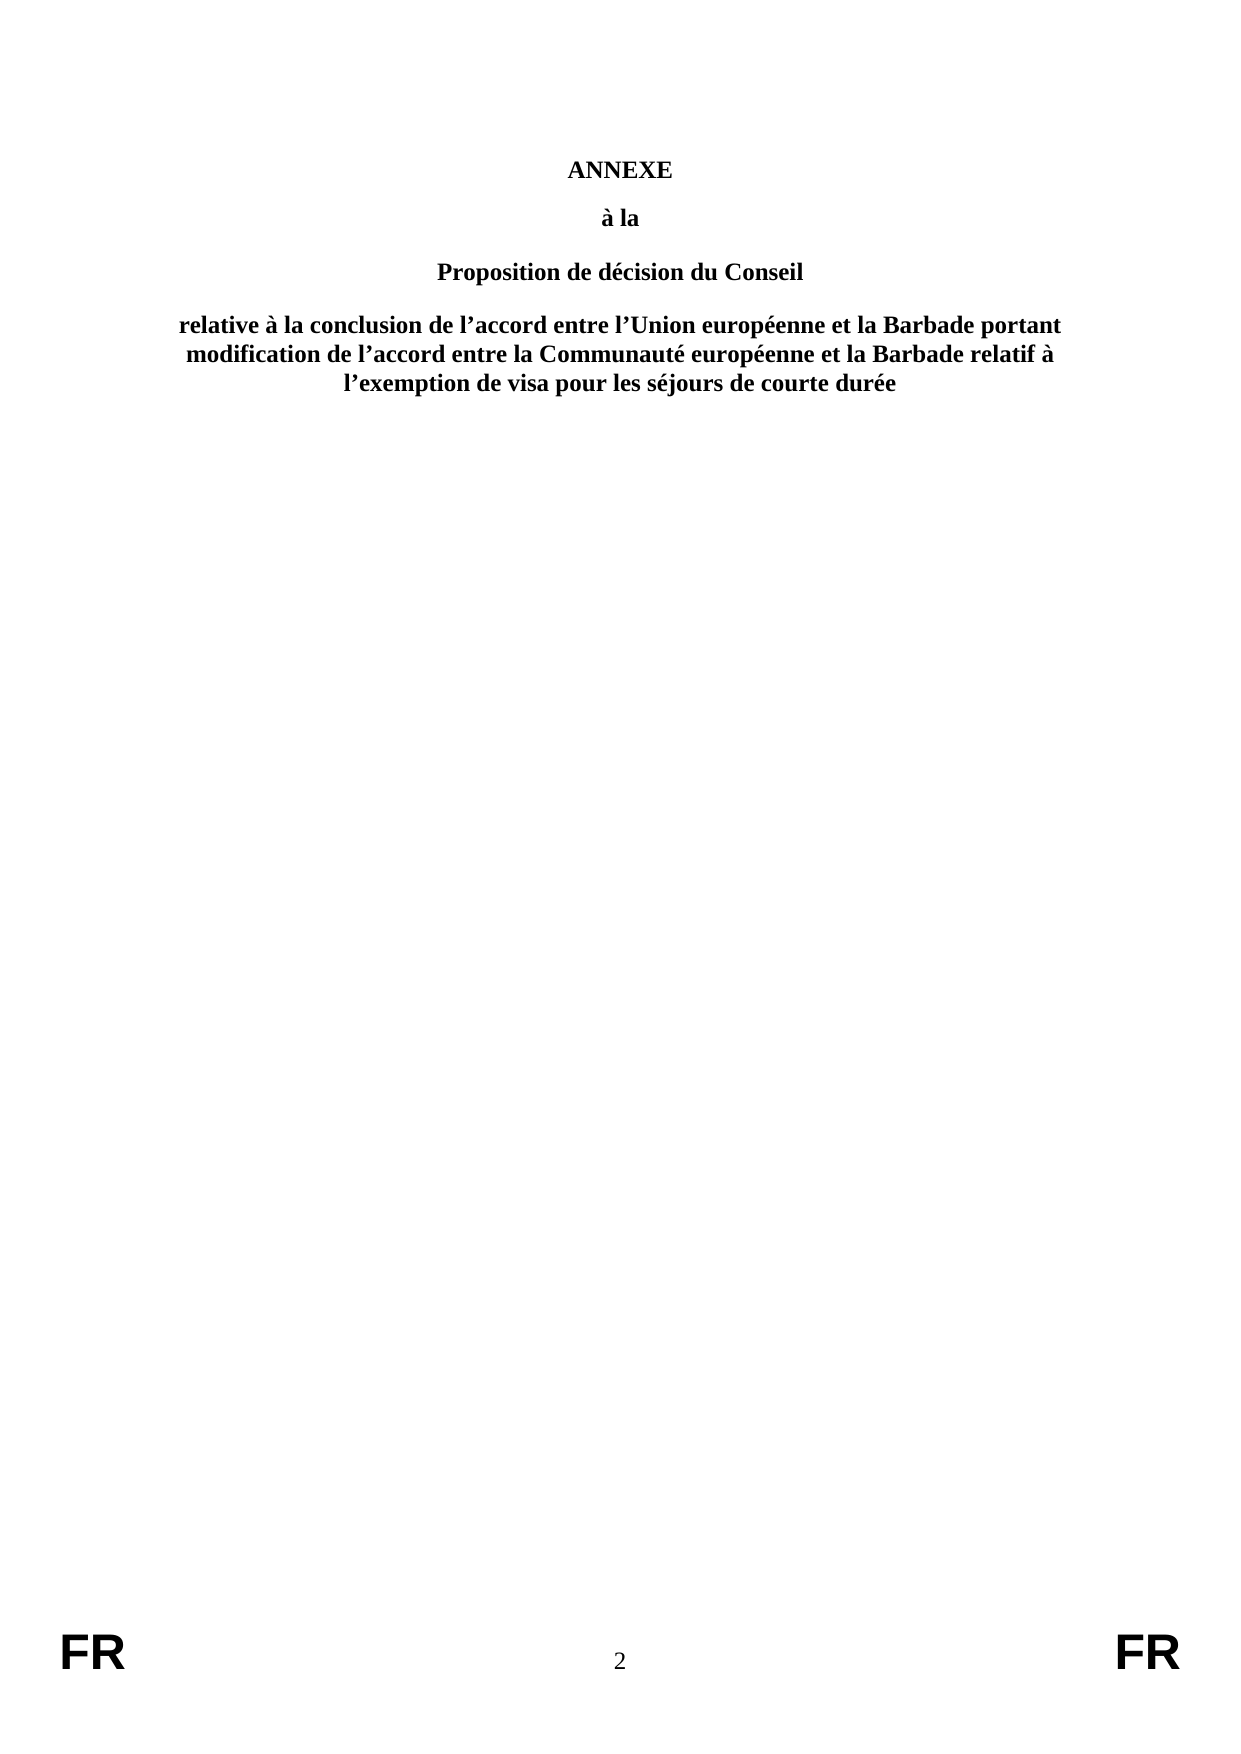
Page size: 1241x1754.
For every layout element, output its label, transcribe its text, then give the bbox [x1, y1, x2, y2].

text relative à la conclusion de l’accord entre l’Union européenne et la Barbade portant modification de l’accord entre la Communauté européenne et la Barbade relatif à l’exemption de visa pour les séjours de courte durée [148, 311, 1093, 397]
text Proposition de décision du Conseil [148, 257, 1093, 286]
text à la [148, 203, 1093, 232]
text ANNEXE [148, 156, 1093, 184]
